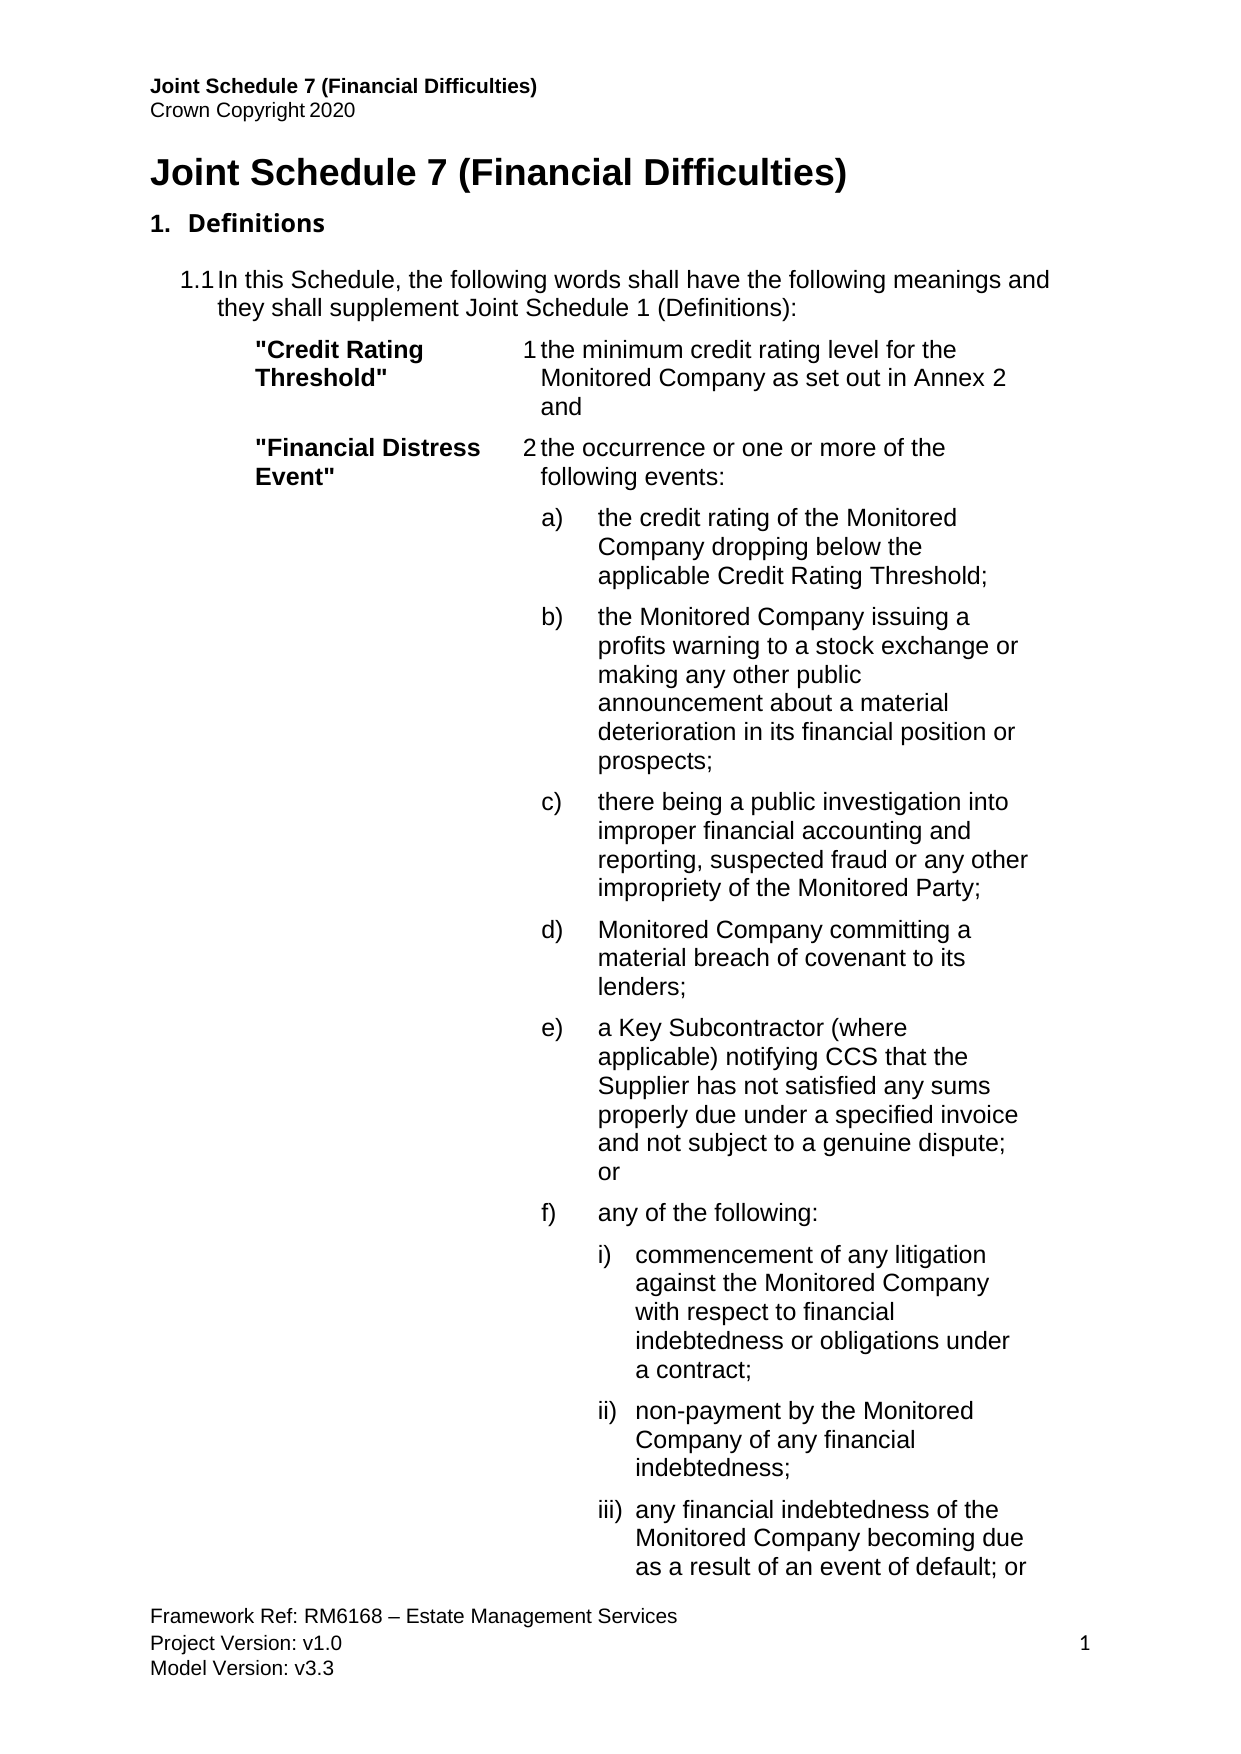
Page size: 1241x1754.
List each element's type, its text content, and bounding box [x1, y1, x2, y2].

text Joint Schedule 7 (Financial Difficulties) [150, 150, 1090, 193]
list Definitions [150, 206, 1090, 240]
table_header "Credit Rating Threshold" [255, 335, 511, 433]
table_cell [255, 434, 511, 1593]
list In this Schedule, the following words shall have the following meanings and they shall supplement Joint Schedule 1 (Definitions): [179, 265, 1090, 322]
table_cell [511, 434, 1042, 1593]
table_header the minimum credit rating level for the Monitored Company as set out in Annex 2 and [511, 335, 1042, 433]
